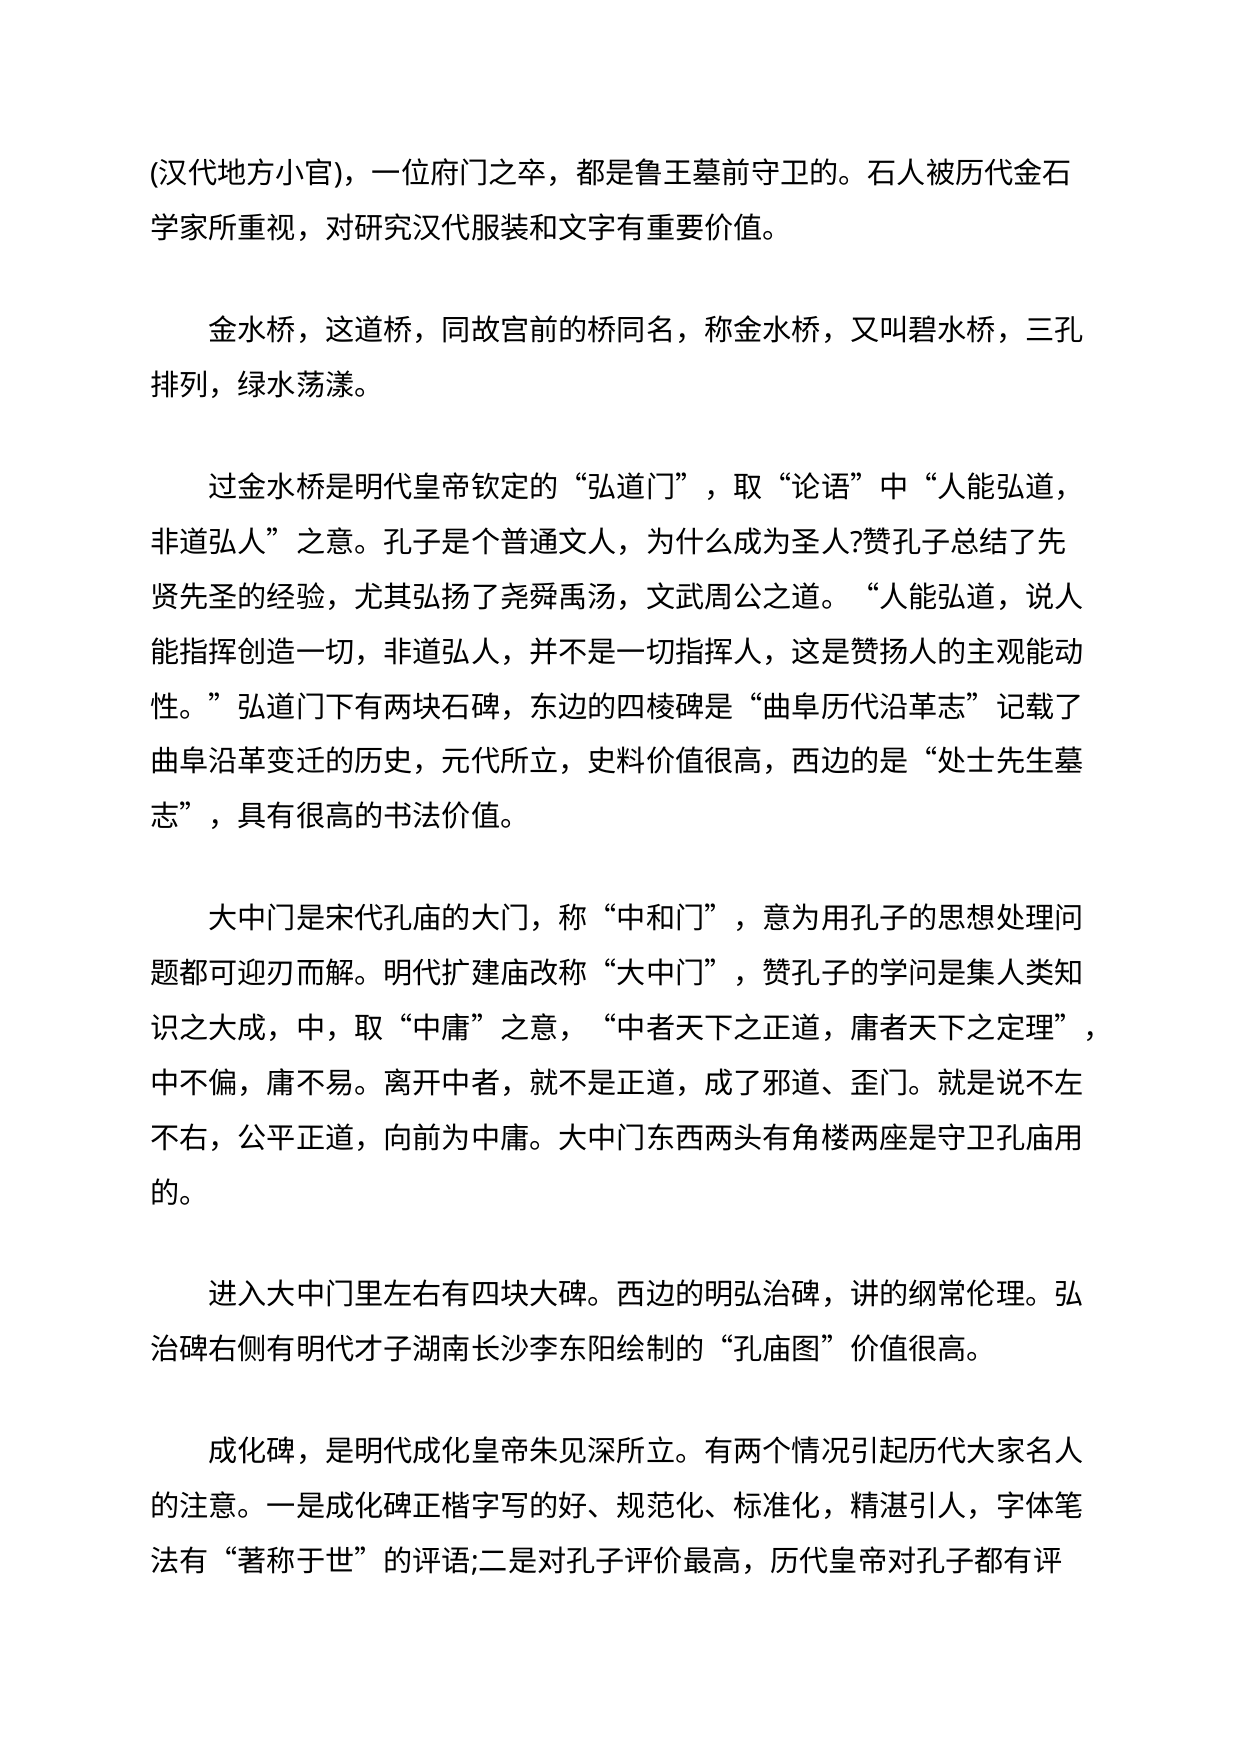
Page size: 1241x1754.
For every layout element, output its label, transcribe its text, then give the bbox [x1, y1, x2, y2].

text 进入大中门里左右有四块大碑。西边的明弘治碑，讲的纲常伦理。弘治碑右侧有明代才子湖南长沙李东阳绘制的“孔庙图”价值很高。 [150, 1271, 1090, 1368]
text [150, 150, 1090, 247]
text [150, 1428, 1090, 1580]
text 大中门是宋代孔庙的大门，称“中和门”，意为用孔子的思想处理问题都可迎刃而解。明代扩建庙改称“大中门”，赞孔子的学问是集人类知识之大成，中，取“中庸”之意，“中者天下之正道，庸者天下之定理”，中不偏，庸不易。离开中者，就不是正道，成了邪道、歪门。就是说不左不右，公平正道，向前为中庸。大中门东西两头有角楼两座是守卫孔庙用的。 [150, 895, 1090, 1211]
text 过金水桥是明代皇帝钦定的“弘道门”，取“论语”中“人能弘道，非道弘人”之意。孔子是个普通文人，为什么成为圣人?赞孔子总结了先贤先圣的经验，尤其弘扬了尧舜禹汤，文武周公之道。“人能弘道，说人能指挥创造一切，非道弘人，并不是一切指挥人，这是赞扬人的主观能动性。”弘道门下有两块石碑，东边的四棱碑是“曲阜历代沿革志”记载了曲阜沿革变迁的历史，元代所立，史料价值很高，西边的是“处士先生墓志”，具有很高的书法价值。 [150, 463, 1090, 835]
text 金水桥，这道桥，同故宫前的桥同名，称金水桥，又叫碧水桥，三孔排列，绿水荡漾。 [150, 307, 1090, 404]
